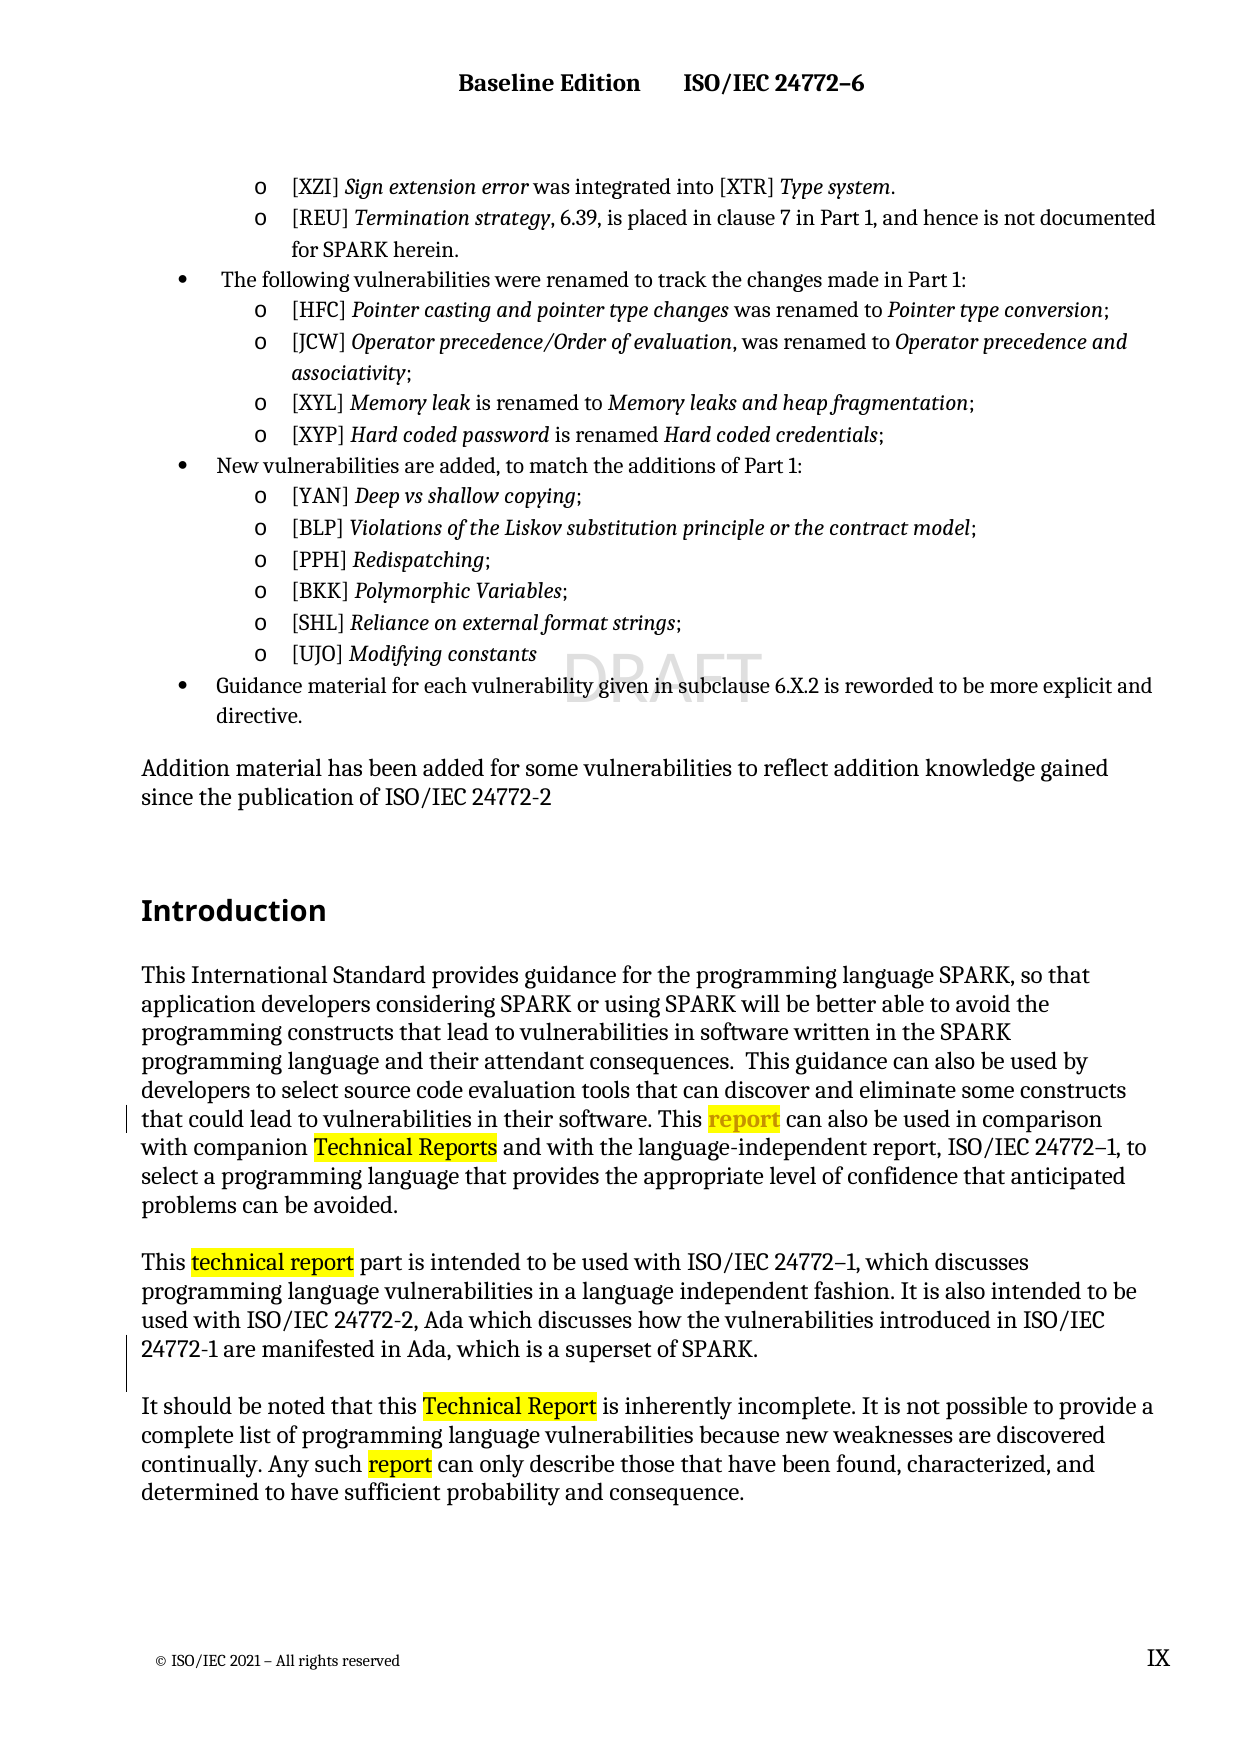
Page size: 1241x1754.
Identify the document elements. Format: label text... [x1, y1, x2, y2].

text This technical report part is intended to be used with ISO/IEC 24772–1, which discusses programming language vulnerabilities in a language independent fashion. It is also intended to be used with ISO/IEC 24772-2, Ada which discusses how the vulnerabilities introduced in ISO/IEC 24772-1 are manifested in Ada, which is a superset of SPARK. [141, 1248, 1154, 1363]
text Addition material has been added for some vulnerabilities to reflect addition knowledge gained since the publication of ISO/IEC 24772-2 [141, 754, 1154, 811]
list Guidance material for each vulnerability given in subclause 6.X.2 is reworded to be more explicit and directive. [178, 673, 1182, 729]
list [YAN] Deep vs shallow copying; [253, 483, 1182, 511]
list [XZI] Sign extension error was integrated into [XTR] Type system. [253, 173, 1182, 201]
list [XYP] Hard coded password is renamed Hard coded credentials; [253, 422, 1182, 449]
text This International Standard provides guidance for the programming language SPARK, so that application developers considering SPARK or using SPARK will be better able to avoid the programming constructs that lead to vulnerabilities in software written in the SPARK programming language and their attendant consequences. This guidance can also be used by developers to select source code evaluation tools that can discover and eliminate some constructs that could lead to vulnerabilities in their software. This report can also be used in comparison with companion Technical Reports and with the language-independent report, ISO/IEC 24772–1, to select a programming language that provides the appropriate level of confidence that anticipated problems can be avoided. [141, 961, 1154, 1219]
text It should be noted that this Technical Report is inherently incomplete. It is not possible to provide a complete list of programming language vulnerabilities because new weaknesses are discovered continually. Any such report can only describe those that have been found, characterized, and determined to have sufficient probability and consequence. [141, 1392, 1154, 1507]
list [BKK] Polymorphic Variables; [253, 578, 1182, 606]
list The following vulnerabilities were renamed to track the changes made in Part 1: [178, 267, 1182, 293]
list [SHL] Reliance on external format strings; [253, 609, 1182, 637]
list [BLP] Violations of the Liskov substitution principle or the contract model; [253, 515, 1182, 542]
subtitle Introduction [141, 890, 1182, 930]
list [JCW] Operator precedence/Order of evaluation, was renamed to Operator precedence and associativity; [253, 328, 1182, 386]
list [XYL] Memory leak is renamed to Memory leaks and heap fragmentation; [253, 390, 1182, 417]
list [HFC] Pointer casting and pointer type changes was renamed to Pointer type conversion; [253, 297, 1182, 324]
list [UJO] Modifying constants [253, 641, 1182, 669]
list [REU] Termination strategy, 6.39, is placed in clause 7 in Part 1, and hence is not documented for SPARK herein. [253, 205, 1182, 263]
list New vulnerabilities are added, to match the additions of Part 1: [178, 453, 1182, 479]
list [PPH] Redispatching; [253, 546, 1182, 574]
